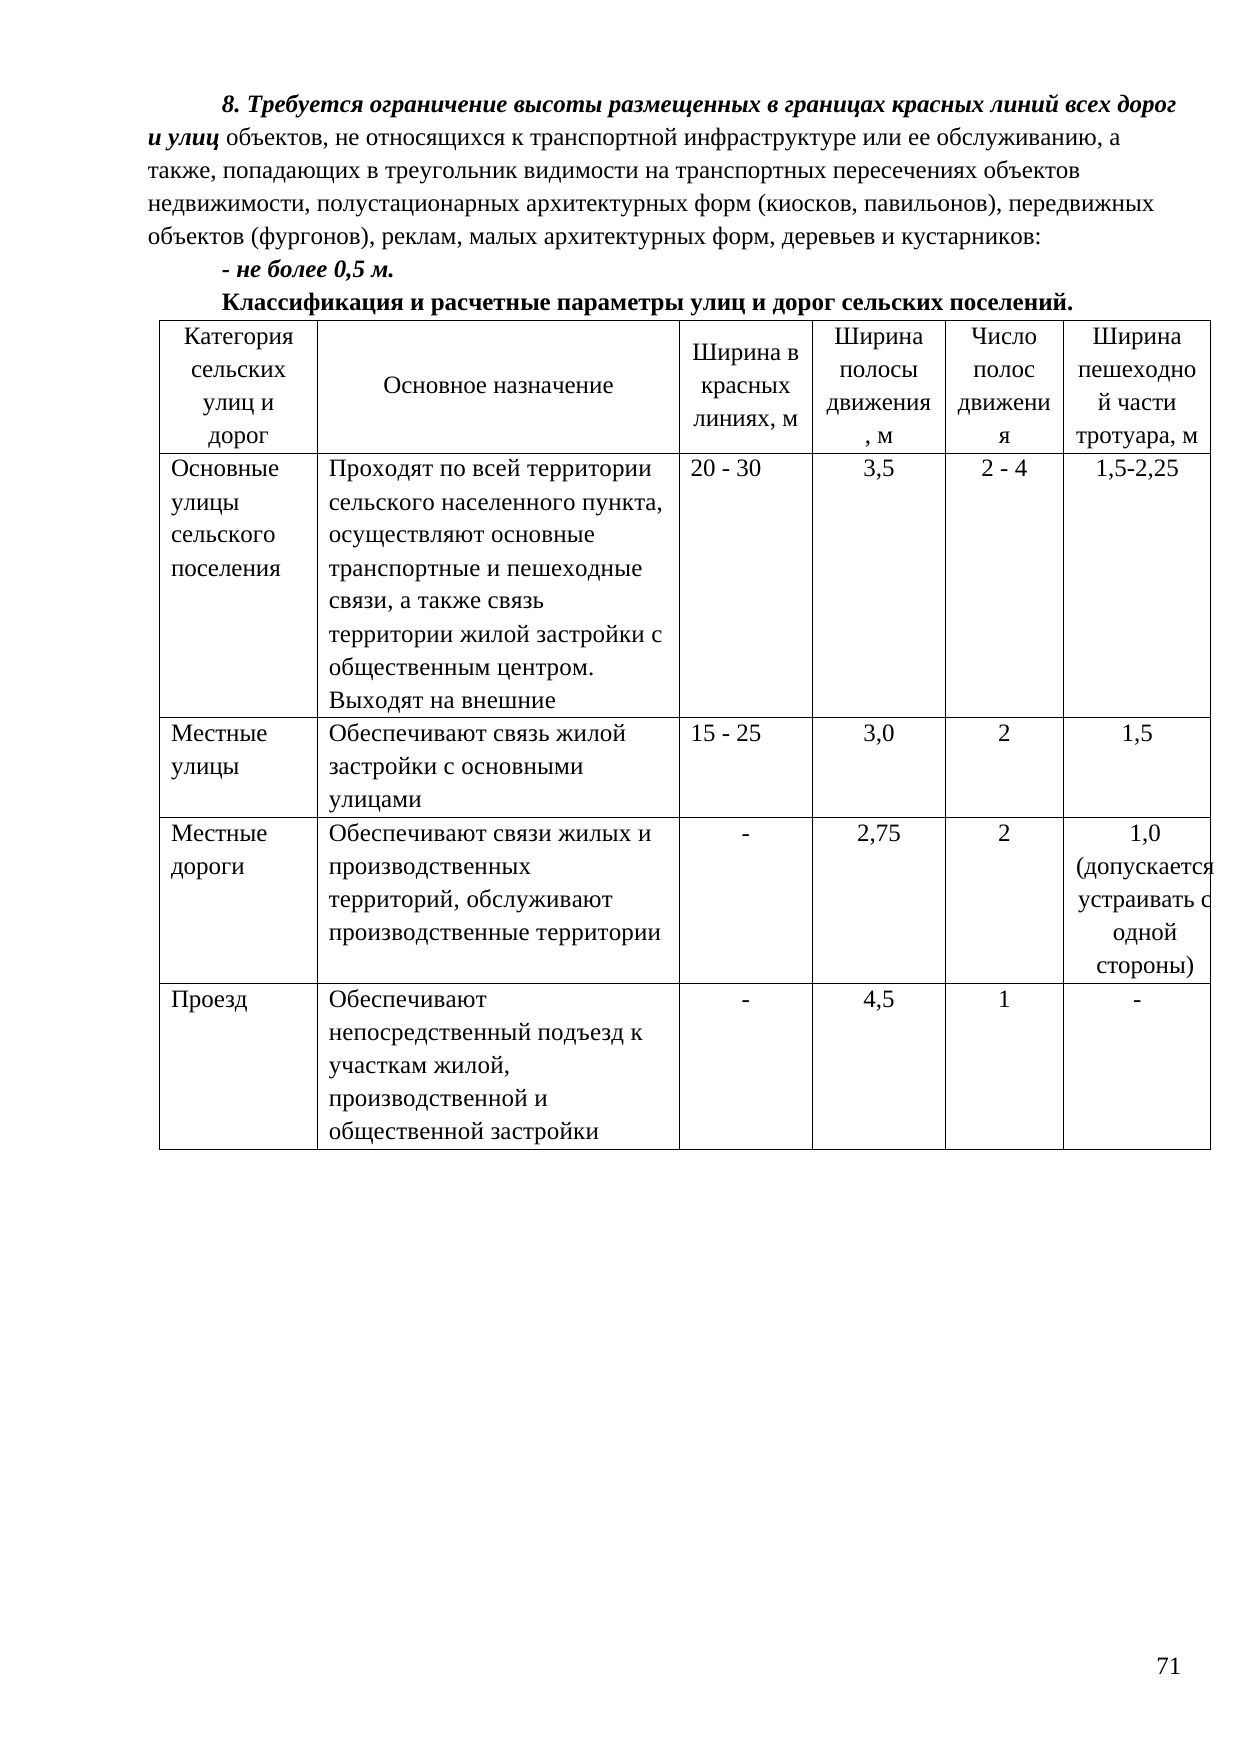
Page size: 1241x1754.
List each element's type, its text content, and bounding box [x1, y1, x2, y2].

table_cell - [680, 818, 812, 983]
table_cell Обеспечивают связь жилой застройки с основными улицами [318, 718, 679, 817]
table_header Ширина пешеходной части тротуара, м [1064, 321, 1210, 452]
table_cell 15 - 25 [680, 718, 812, 817]
table_cell - [680, 984, 812, 1148]
table_cell 2 [946, 818, 1063, 983]
text - не более 0,5 м. [148, 254, 1181, 282]
table_header Категория сельских улиц и дорог [160, 321, 317, 452]
table_cell Местные дороги [160, 818, 317, 983]
table_cell Обеспечивают связи жилых и производственных территорий, обслуживают производственные территории [318, 818, 679, 983]
text Классификация и расчетные параметры улиц и дорог сельских поселений. [148, 287, 1181, 316]
table_cell 2 [946, 718, 1063, 817]
text 8. Требуется ограничение высоты размещенных в границах красных линий всех дорог и улиц объектов, не относящихся к транспортной инфраструктуре или ее обслуживанию, а также, попадающих в треугольник видимости на транспортных пересечениях объектов недвижимости, полустационарных архитектурных форм (киосков, павильонов), передвижных объектов (фургонов), реклам, малых архитектурных форм, деревьев и кустарников: [148, 89, 1181, 249]
table_header Число полос движения [946, 321, 1063, 452]
table_cell 4,5 [813, 984, 945, 1148]
table_cell - [1064, 984, 1210, 1148]
table_cell Проезд [160, 984, 317, 1148]
table_cell Обеспечивают непосредственный подъезд к участкам жилой, производственной и общественной застройки [318, 984, 679, 1148]
table_header Ширина полосы движения, м [813, 321, 945, 452]
table_cell 1 [946, 984, 1063, 1148]
table_cell Местные улицы [160, 718, 317, 817]
table_cell 20 - 30 [680, 454, 812, 717]
table_cell Основные улицы сельского поселения [160, 454, 317, 717]
table_header Основное назначение [318, 321, 679, 452]
table_cell 3,0 [813, 718, 945, 817]
table_cell Проходят по всей территории сельского населенного пункта, осуществляют основные транспортные и пешеходные связи, а также связь территории жилой застройки с общественным центром. Выходят на внешние [318, 454, 679, 717]
table_cell 1,5-2,25 [1064, 454, 1210, 717]
table_cell 1,5 [1064, 718, 1210, 817]
table_cell 2,75 [813, 818, 945, 983]
table_cell 2 - 4 [946, 454, 1063, 717]
table_header Ширина в красных линиях, м [680, 321, 812, 452]
table_cell 3,5 [813, 454, 945, 717]
table_cell 1,0 (допускается устраивать с одной стороны) [1064, 818, 1210, 983]
